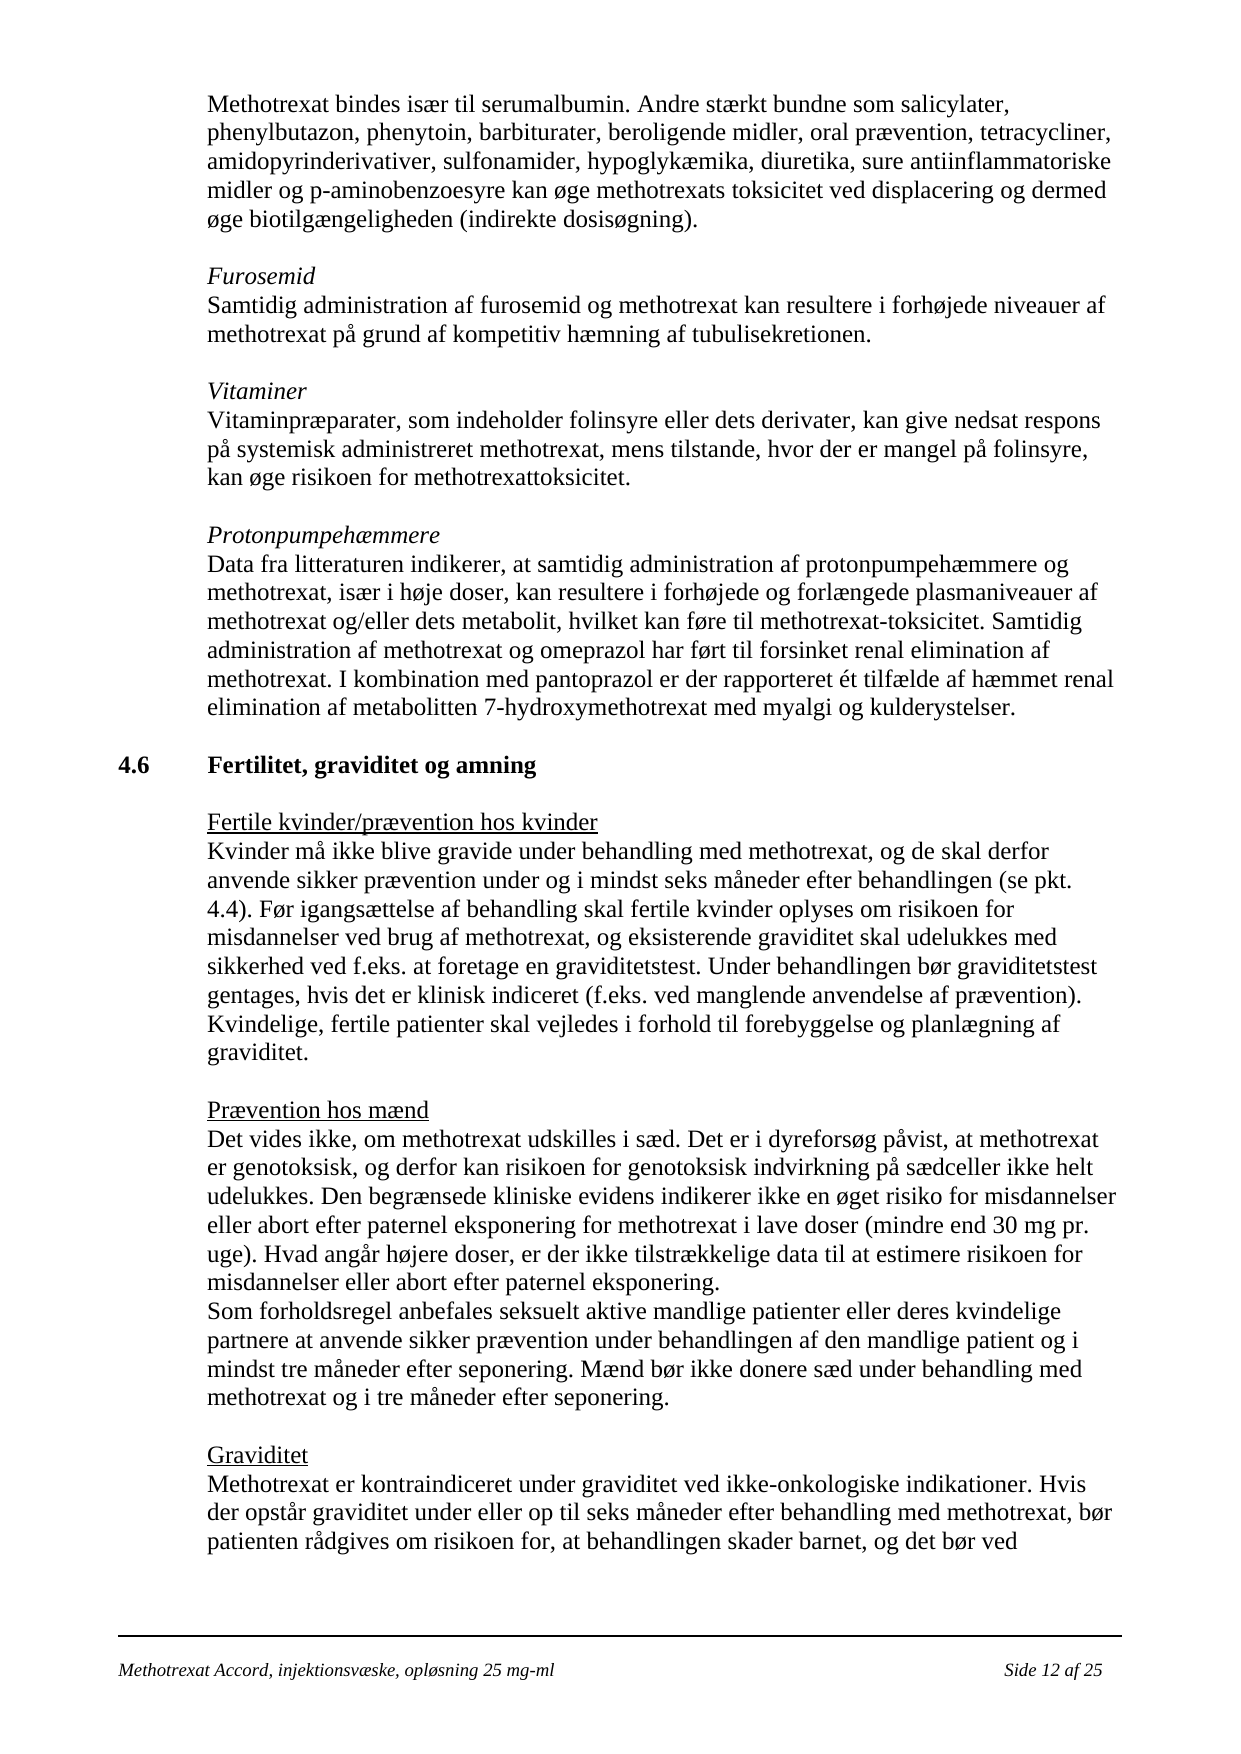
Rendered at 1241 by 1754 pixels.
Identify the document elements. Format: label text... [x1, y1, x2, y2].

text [207, 1469, 1122, 1555]
text Graviditet [207, 1440, 1122, 1469]
text Furosemid [207, 261, 1122, 290]
text Fertile kvinder/prævention hos kvinder [207, 807, 1122, 836]
text Kvinder må ikke blive gravide under behandling med methotrexat, og de skal derfor anvende sikker prævention under og i mindst seks måneder efter behandlingen (se pkt. 4.4). Før igangsættelse af behandling skal fertile kvinder oplyses om risikoen for misdannelser ved brug af methotrexat, og eksisterende graviditet skal udelukkes med sikkerhed ved f.eks. at foretage en graviditetstest. Under behandlingen bør graviditetstest gentages, hvis det er klinisk indiceret (f.eks. ved manglende anvendelse af prævention). Kvindelige, fertile patienter skal vejledes i forhold til forebyggelse og planlægning af graviditet. [207, 836, 1122, 1066]
text Det vides ikke, om methotrexat udskilles i sæd. Det er i dyreforsøg påvist, at methotrexat er genotoksisk, og derfor kan risikoen for genotoksisk indvirkning på sædceller ikke helt udelukkes. Den begrænsede kliniske evidens indikerer ikke en øget risiko for misdannelser eller abort efter paternel eksponering for methotrexat i lave doser (mindre end 30 mg pr. uge). Hvad angår højere doser, er der ikke tilstrækkelige data til at estimere risikoen for misdannelser eller abort efter paternel eksponering. [207, 1124, 1122, 1296]
text Samtidig administration af furosemid og methotrexat kan resultere i forhøjede niveauer af methotrexat på grund af kompetitiv hæmning af tubulisekretionen. [207, 290, 1122, 347]
text Prævention hos mænd [207, 1095, 1122, 1124]
text Som forholdsregel anbefales seksuelt aktive mandlige patienter eller deres kvindelige partnere at anvende sikker prævention under behandlingen af den mandlige patient og i mindst tre måneder efter seponering. Mænd bør ikke donere sæd under behandling med methotrexat og i tre måneder efter seponering. [207, 1296, 1122, 1411]
text Protonpumpehæmmere [207, 520, 1122, 549]
text Vitaminer [207, 376, 1122, 405]
text Vitaminpræparater, som indeholder folinsyre eller dets derivater, kan give nedsat respons på systemisk administreret methotrexat, mens tilstande, hvor der er mangel på folinsyre, kan øge risikoen for methotrexattoksicitet. [207, 405, 1122, 491]
list Fertilitet, graviditet og amning [118, 750, 1122, 779]
text Methotrexat bindes især til serumalbumin. Andre stærkt bundne som salicylater, phenylbutazon, phenytoin, barbiturater, beroligende midler, oral prævention, tetracycliner, amidopyrinderivativer, sulfonamider, hypoglykæmika, diuretika, sure antiinflammatoriske midler og p‑aminobenzoesyre kan øge methotrexats toksicitet ved displacering og dermed øge biotilgængeligheden (indirekte dosisøgning). [207, 89, 1122, 232]
text Data fra litteraturen indikerer, at samtidig administration af protonpumpehæmmere og methotrexat, især i høje doser, kan resultere i forhøjede og forlængede plasmaniveauer af methotrexat og/eller dets metabolit, hvilket kan føre til methotrexat-toksicitet. Samtidig administration af methotrexat og omeprazol har ført til forsinket renal elimination af methotrexat. I kombination med pantoprazol er der rapporteret ét tilfælde af hæmmet renal elimination af metabolitten 7-hydroxymethotrexat med myalgi og kulderystelser. [207, 549, 1122, 721]
